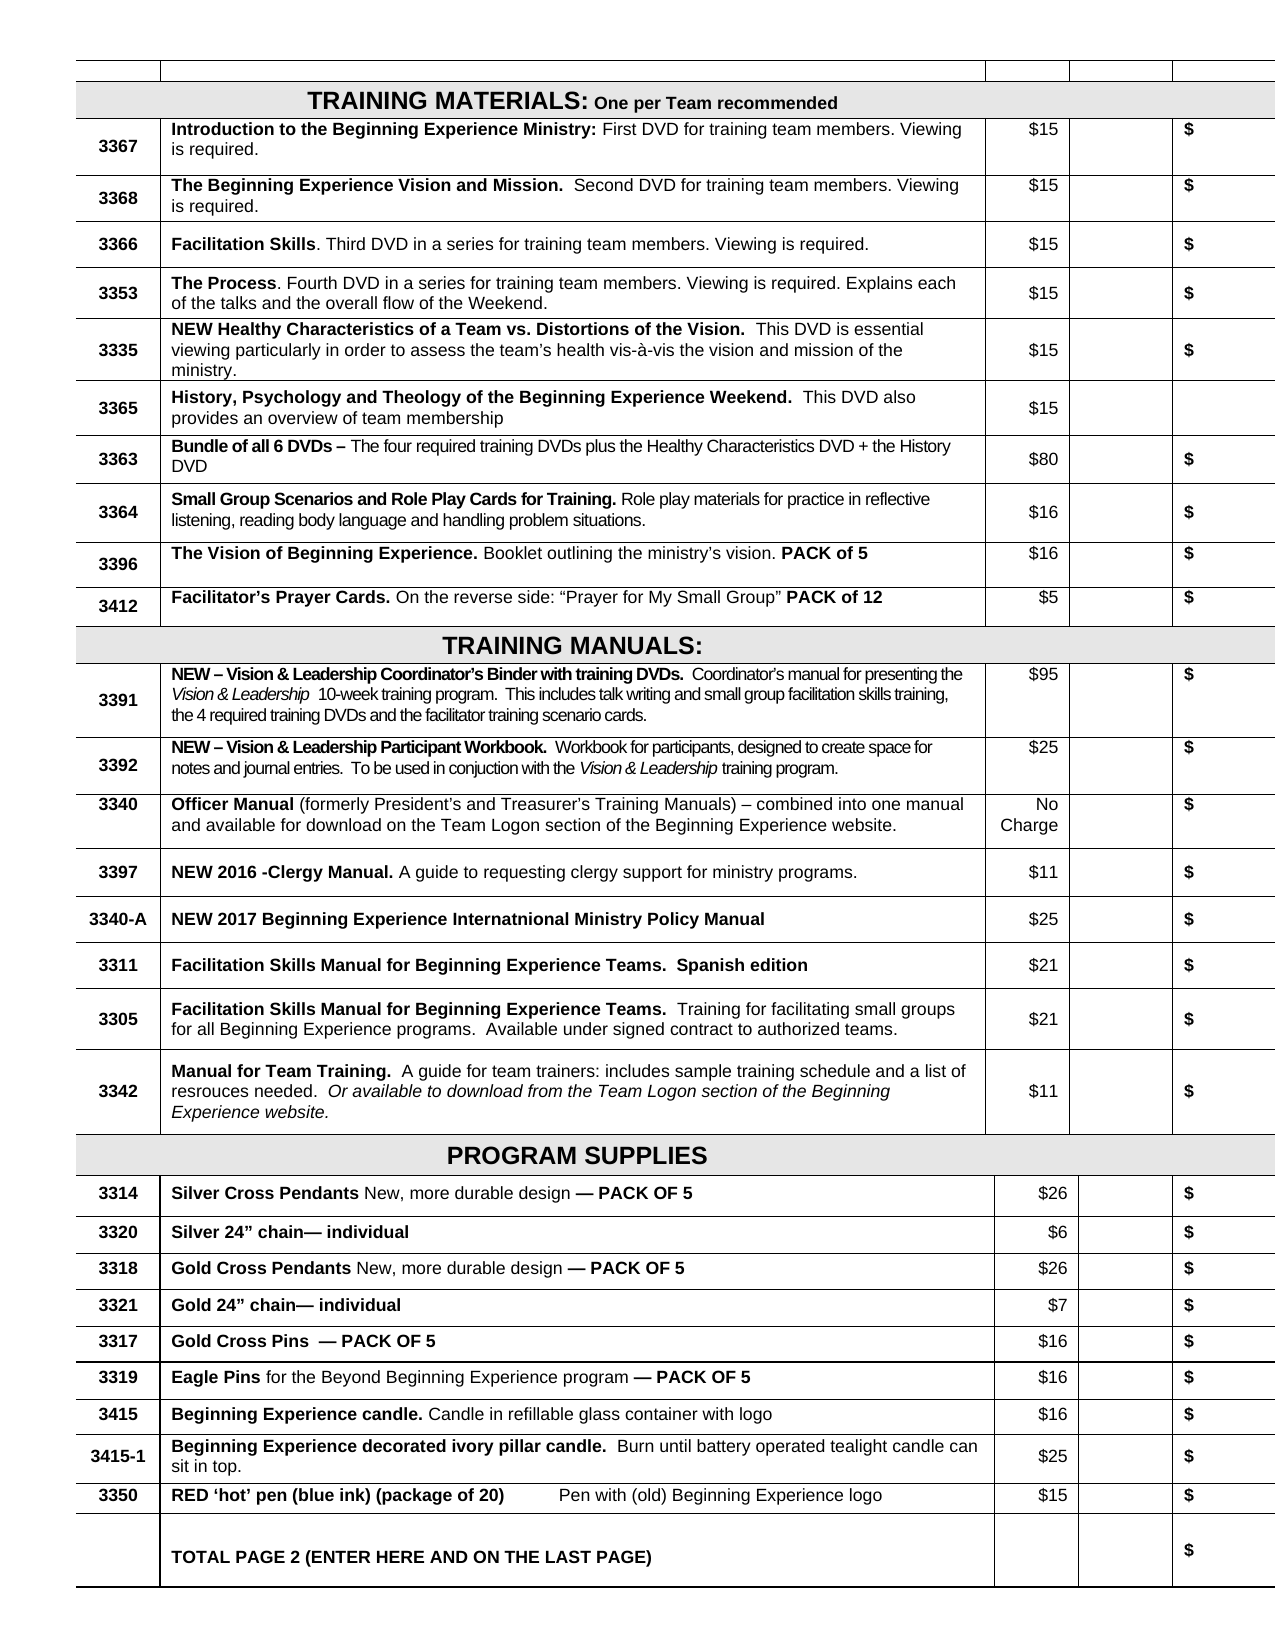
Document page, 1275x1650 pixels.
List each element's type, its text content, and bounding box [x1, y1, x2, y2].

table_cell Facilitator’s Prayer Cards. On the reverse side: “Prayer for My Small Group” PACK of 12 [161, 588, 985, 626]
table_cell TOTAL PAGE 2 (ENTER HERE AND ON THE LAST PAGE) [161, 1514, 994, 1586]
table_cell $ [1173, 1254, 1275, 1288]
table_cell $16 [986, 543, 1069, 586]
table_cell [76, 82, 160, 118]
table_cell The Process. Fourth DVD in a series for training team members. Viewing is required. Explains each of the talks and the overall flow of the Weekend. [161, 268, 985, 318]
table_cell No Charge [986, 795, 1069, 848]
table_cell 3415-1 [76, 1435, 159, 1482]
table_cell $ [1173, 1217, 1275, 1253]
table_cell [1070, 222, 1172, 267]
table_cell $16 [995, 1327, 1078, 1361]
table_cell [1070, 664, 1172, 737]
table_cell $ [1173, 897, 1275, 942]
table_cell [1079, 1217, 1172, 1253]
table_cell $ [1173, 943, 1275, 988]
table_cell [994, 1135, 1079, 1175]
table_cell $ [1173, 588, 1275, 626]
table_cell [986, 61, 1069, 81]
table_cell $ [1173, 222, 1275, 267]
table_cell $ [1173, 1290, 1275, 1326]
table_cell Gold 24” chain— individual [161, 1290, 994, 1326]
table_cell $15 [986, 222, 1069, 267]
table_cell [161, 61, 985, 81]
table_cell TRAINING MANUALS: [160, 627, 985, 663]
table_cell 3321 [76, 1290, 159, 1326]
table_cell [1070, 943, 1172, 988]
table_cell [985, 627, 1069, 663]
table_cell Officer Manual (formerly President’s and Treasurer’s Training Manuals) – combined into one manual and available for download on the Team Logon section of the Beginning Experience website. [161, 795, 985, 848]
table_cell [1079, 1135, 1173, 1175]
table_cell $ [1173, 795, 1275, 848]
table_cell 3364 [76, 484, 160, 542]
table_cell NEW – Vision & Leadership Coordinator’s Binder with training DVDs. Coordinator’s manual for presenting the Vision & Leadership 10-week training program. This includes talk writing and small group facilitation skills training, the 4 required training DVDs and the facilitator training scenario cards. [161, 664, 985, 737]
table_cell $15 [986, 268, 1069, 318]
table_cell [1070, 61, 1172, 81]
table_cell RED ‘hot’ pen (blue ink) (package of 20) Pen with (old) Beginning Experience logo [161, 1484, 994, 1512]
table_cell $ [1173, 664, 1275, 737]
table_cell 3392 [76, 738, 160, 793]
table_cell $21 [986, 943, 1069, 988]
table_cell [1079, 1484, 1172, 1512]
table_cell [1070, 119, 1172, 174]
table_cell Silver 24” chain— individual [161, 1217, 994, 1253]
table_cell $ [1173, 176, 1275, 221]
table_cell $25 [986, 738, 1069, 793]
table_cell $ [1173, 543, 1275, 586]
table_cell 3367 [76, 119, 160, 174]
table_cell $ [1173, 1050, 1275, 1133]
table_cell 3335 [76, 319, 160, 380]
table_cell [1070, 1050, 1172, 1133]
table_cell Beginning Experience candle. Candle in refillable glass container with logo [161, 1400, 994, 1434]
table_cell Eagle Pins for the Beyond Beginning Experience program — PACK OF 5 [161, 1363, 994, 1399]
table_cell $ [1173, 1514, 1275, 1586]
table_cell $16 [986, 484, 1069, 542]
table_cell $15 [986, 381, 1069, 435]
table_cell Facilitation Skills. Third DVD in a series for training team members. Viewing is required. [161, 222, 985, 267]
table_cell [1070, 989, 1172, 1049]
table_cell Introduction to the Beginning Experience Ministry: First DVD for training team members. Viewing is required. [161, 119, 985, 174]
table_cell [1070, 897, 1172, 942]
table_cell [1070, 484, 1172, 542]
table_cell [1079, 1254, 1172, 1288]
table_cell [1173, 82, 1275, 118]
table_cell 3318 [76, 1254, 159, 1288]
table_cell 3363 [76, 436, 160, 482]
table_cell NEW 2016 -Clergy Manual. A guide to requesting clergy support for ministry programs. [161, 849, 985, 896]
table_cell $21 [986, 989, 1069, 1049]
table_cell $ [1173, 738, 1275, 793]
table_cell $15 [986, 319, 1069, 380]
table_cell $26 [995, 1176, 1078, 1216]
table_cell $ [1173, 1176, 1275, 1216]
table_cell [1079, 1435, 1172, 1482]
table_cell [1173, 627, 1275, 663]
table_cell [76, 61, 160, 81]
table_cell Beginning Experience decorated ivory pillar candle. Burn until battery operated tealight candle can sit in top. [161, 1435, 994, 1482]
table_cell $16 [995, 1400, 1078, 1434]
table_cell NEW 2017 Beginning Experience Internatnional Ministry Policy Manual [161, 897, 985, 942]
table_cell $80 [986, 436, 1069, 482]
table_cell Manual for Team Training. A guide for team trainers: includes sample training schedule and a list of resrouces needed. Or available to download from the Team Logon section of the Beginning Experience website. [161, 1050, 985, 1133]
table_cell 3305 [76, 989, 160, 1049]
table_cell [1070, 381, 1172, 435]
table_cell $ [1173, 484, 1275, 542]
table_cell [76, 1514, 159, 1586]
table_cell Facilitation Skills Manual for Beginning Experience Teams. Training for facilitating small groups for all Beginning Experience programs. Available under signed contract to authorized teams. [161, 989, 985, 1049]
table_cell [1070, 436, 1172, 482]
table_cell 3412 [76, 588, 160, 626]
table_cell [1070, 738, 1172, 793]
table_cell 3368 [76, 176, 160, 221]
table_cell [1173, 1135, 1275, 1175]
table_cell [76, 1135, 160, 1175]
table_cell 3340-A [76, 897, 160, 942]
table_cell [1079, 1363, 1172, 1399]
table_cell 3317 [76, 1327, 159, 1361]
table_cell PROGRAM SUPPLIES [160, 1135, 994, 1175]
table_cell 3415 [76, 1400, 159, 1434]
table_cell 3366 [76, 222, 160, 267]
table_cell $16 [995, 1363, 1078, 1399]
table_cell [1173, 381, 1275, 435]
table_cell [76, 627, 160, 663]
table_cell Small Group Scenarios and Role Play Cards for Training. Role play materials for practice in reflective listening, reading body language and handling problem situations. [161, 484, 985, 542]
table_cell $6 [995, 1217, 1078, 1253]
table_cell [1070, 176, 1172, 221]
table_cell $ [1173, 1484, 1275, 1512]
table_cell $ [1173, 436, 1275, 482]
table_cell 3342 [76, 1050, 160, 1133]
table_cell 3391 [76, 664, 160, 737]
table_cell $25 [986, 897, 1069, 942]
table_cell 3397 [76, 849, 160, 896]
table_cell [1069, 82, 1173, 118]
table_cell [1079, 1400, 1172, 1434]
table_cell [1079, 1514, 1172, 1586]
table_cell $ [1173, 989, 1275, 1049]
table_cell [1079, 1327, 1172, 1361]
table_cell Bundle of all 6 DVDs – The four required training DVDs plus the Healthy Characteristics DVD + the History DVD [161, 436, 985, 482]
table_cell [1069, 627, 1173, 663]
table_cell $25 [995, 1435, 1078, 1482]
table_cell [985, 82, 1069, 118]
table_cell $ [1173, 119, 1275, 174]
table_cell Gold Cross Pins — PACK OF 5 [161, 1327, 994, 1361]
table_cell Gold Cross Pendants New, more durable design — PACK OF 5 [161, 1254, 994, 1288]
table_cell History, Psychology and Theology of the Beginning Experience Weekend. This DVD also provides an overview of team membership [161, 381, 985, 435]
table_cell $ [1173, 1400, 1275, 1434]
table_cell 3353 [76, 268, 160, 318]
table_cell 3314 [76, 1176, 159, 1216]
table_cell $15 [995, 1484, 1078, 1512]
table_cell TRAINING MATERIALS: One per Team recommended [160, 82, 985, 118]
table_cell [1070, 795, 1172, 848]
table_cell $11 [986, 1050, 1069, 1133]
table_cell [1079, 1290, 1172, 1326]
table_cell $ [1173, 319, 1275, 380]
table_cell 3319 [76, 1363, 159, 1399]
table_cell Silver Cross Pendants New, more durable design — PACK OF 5 [161, 1176, 994, 1216]
table_cell [1070, 849, 1172, 896]
table_cell $ [1173, 61, 1275, 81]
table_cell 3320 [76, 1217, 159, 1253]
table_cell The Beginning Experience Vision and Mission. Second DVD for training team members. Viewing is required. [161, 176, 985, 221]
table_cell $5 [986, 588, 1069, 626]
table_cell $ [1173, 849, 1275, 896]
table_cell $ [1173, 1327, 1275, 1361]
table_cell NEW Healthy Characteristics of a Team vs. Distortions of the Vision. This DVD is essential viewing particularly in order to assess the team’s health vis-à-vis the vision and mission of the ministry. [161, 319, 985, 380]
table_cell 3350 [76, 1484, 159, 1512]
table_cell $26 [995, 1254, 1078, 1288]
table_cell $15 [986, 176, 1069, 221]
table_cell [1070, 319, 1172, 380]
table_cell [1070, 588, 1172, 626]
table_cell $15 [986, 119, 1069, 174]
table_cell 3365 [76, 381, 160, 435]
table_cell $7 [995, 1290, 1078, 1326]
table_cell 3311 [76, 943, 160, 988]
table_cell $ [1173, 268, 1275, 318]
table_cell $95 [986, 664, 1069, 737]
table_cell $ [1173, 1435, 1275, 1482]
table_cell $11 [986, 849, 1069, 896]
table_cell [1070, 268, 1172, 318]
table_cell 3340 [76, 795, 160, 848]
table_cell Facilitation Skills Manual for Beginning Experience Teams. Spanish edition [161, 943, 985, 988]
table_cell NEW – Vision & Leadership Participant Workbook. Workbook for participants, designed to create space for notes and journal entries. To be used in conjuction with the Vision & Leadership training program. [161, 738, 985, 793]
table_cell [1079, 1176, 1172, 1216]
table_cell $ [1173, 1363, 1275, 1399]
table_cell [995, 1514, 1078, 1586]
table_cell 3396 [76, 543, 160, 586]
table_cell The Vision of Beginning Experience. Booklet outlining the ministry’s vision. PACK of 5 [161, 543, 985, 586]
table_cell [1070, 543, 1172, 586]
